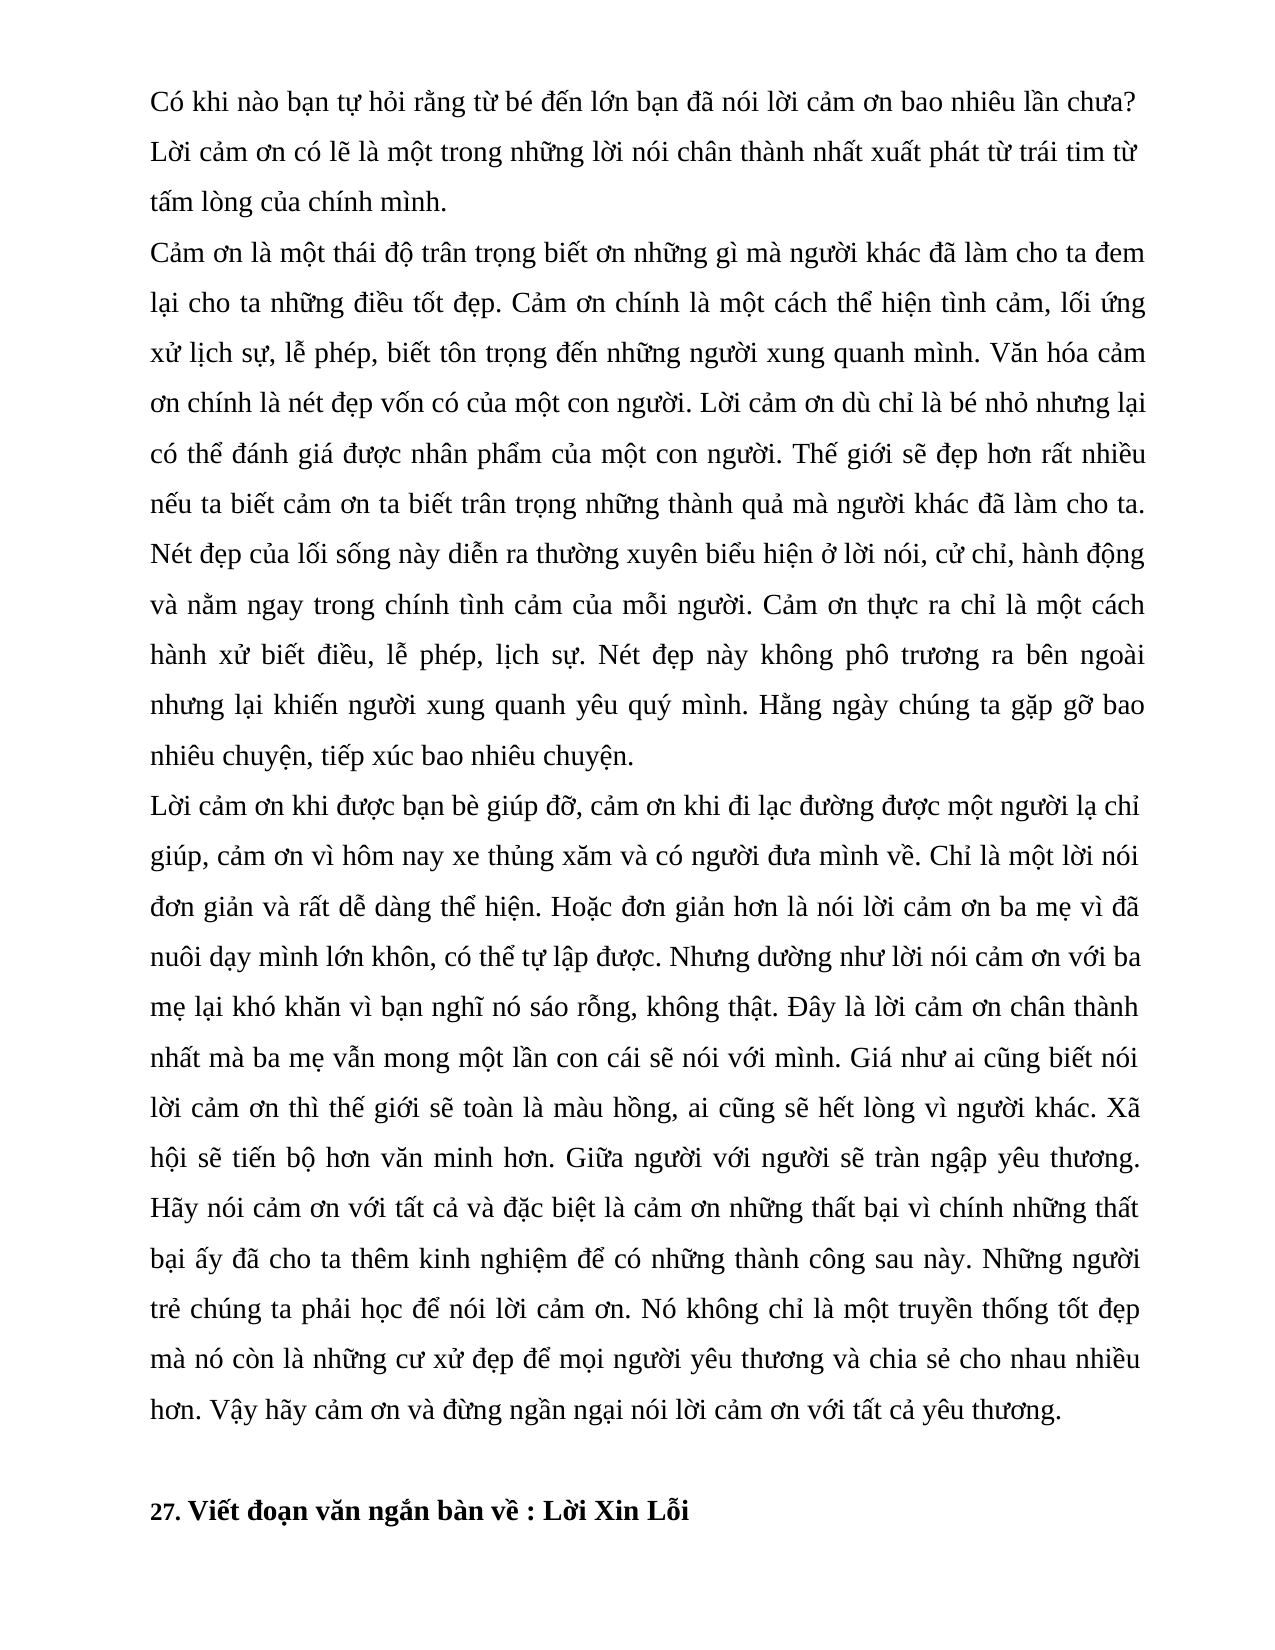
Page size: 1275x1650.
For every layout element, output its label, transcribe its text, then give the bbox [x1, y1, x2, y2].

text Lời cảm ơn khi được bạn bè giúp đỡ, cảm ơn khi đi lạc đường được một người lạ chỉ giúp, cảm ơn vì hôm nay xe thủng xăm và có người đưa mình về. Chỉ là một lời nói đơn giản và rất dễ dàng thể hiện. Hoặc đơn giản hơn là nói lời cảm ơn ba mẹ vì đã nuôi dạy mình lớn khôn, có thể tự lập được. Nhưng dường như lời nói cảm ơn với ba mẹ lại khó khăn vì bạn nghĩ nó sáo rỗng, không thật. Đây là lời cảm ơn chân thành nhất mà ba mẹ vẫn mong một lần con cái sẽ nói với mình. Giá như ai cũng biết nói lời cảm ơn thì thế giới sẽ toàn là màu hồng, ai cũng sẽ hết lòng vì người khác. Xã hội sẽ tiến bộ hơn văn minh hơn. Giữa người với người sẽ tràn ngập yêu thương. Hãy nói cảm ơn với tất cả và đặc biệt là cảm ơn những thất bại vì chính những thất bại ấy đã cho ta thêm kinh nghiệm để có những thành công sau này. Những người trẻ chúng ta phải học để nói lời cảm ơn. Nó không chỉ là một truyền thống tốt đẹp mà nó còn là những cư xử đẹp để mọi người yêu thương và chia sẻ cho nhau nhiều hơn. Vậy hãy cảm ơn và đừng ngần ngại nói lời cảm ơn với tất cả yêu thương. [150, 788, 1142, 1425]
text Có khi nào bạn tự hỏi rằng từ bé đến lớn bạn đã nói lời cảm ơn bao nhiêu lần chưa? Lời cảm ơn có lẽ là một trong những lời nói chân thành nhất xuất phát từ trái tim từ tấm lòng của chính mình. [150, 84, 1139, 218]
text Cảm ơn là một thái độ trân trọng biết ơn những gì mà người khác đã làm cho ta đem lại cho ta những điều tốt đẹp. Cảm ơn chính là một cách thể hiện tình cảm, lối ứng xử lịch sự, lễ phép, biết tôn trọng đến những người xung quanh mình. Văn hóa cảm ơn chính là nét đẹp vốn có của một con người. Lời cảm ơn dù chỉ là bé nhỏ nhưng lại có thể đánh giá được nhân phẩm của một con người. Thế giới sẽ đẹp hơn rất nhiều nếu ta biết cảm ơn ta biết trân trọng những thành quả mà người khác đã làm cho ta. Nét đẹp của lối sống này diễn ra thường xuyên biểu hiện ở lời nói, cử chỉ, hành động và nằm ngay trong chính tình cảm của mỗi người. Cảm ơn thực ra chỉ là một cách hành xử biết điều, lễ phép, lịch sự. Nét đẹp này không phô trương ra bên ngoài nhưng lại khiến người xung quanh yêu quý mình. Hằng ngày chúng ta gặp gỡ bao nhiêu chuyện, tiếp xúc bao nhiêu chuyện. [150, 235, 1147, 771]
subtitle Viết đoạn văn ngắn bàn về : Lời Xin Lỗi [150, 1493, 1171, 1527]
